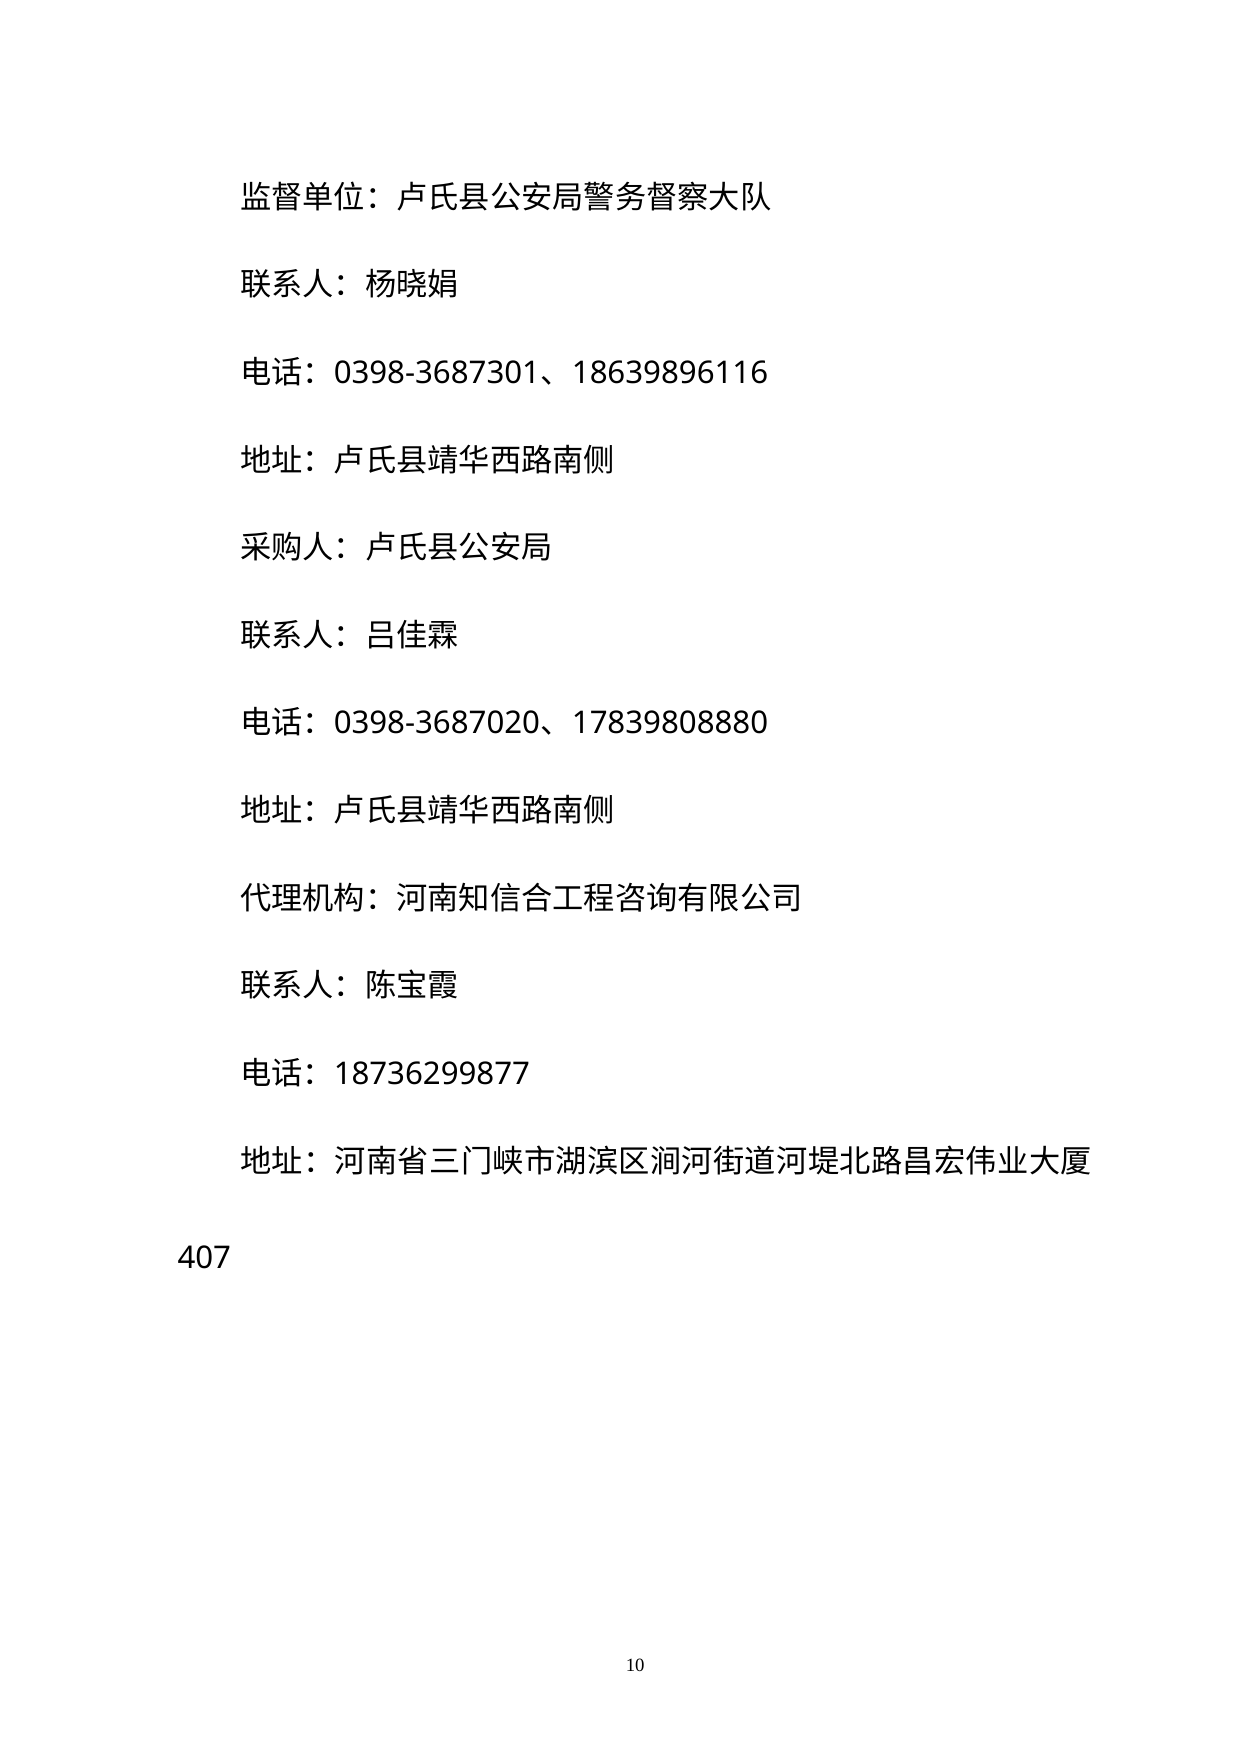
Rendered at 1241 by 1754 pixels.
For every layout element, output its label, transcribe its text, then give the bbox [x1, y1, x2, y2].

text 联系人：杨晓娟 [177, 249, 1092, 314]
text 电话：0398-3687301、18639896116 [177, 337, 1092, 402]
text 地址：卢氏县靖华西路南侧 [177, 425, 1092, 490]
text 监督单位：卢氏县公安局警务督察大队 [177, 162, 1092, 227]
text 采购人：卢氏县公安局 [177, 512, 1092, 577]
text 电话：18736299877 [177, 1038, 1092, 1103]
text 地址：卢氏县靖华西路南侧 [177, 775, 1092, 840]
text 电话：0398-3687020、17839808880 [177, 688, 1092, 753]
text 联系人：吕佳霖 [177, 600, 1092, 665]
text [177, 1126, 1092, 1288]
text 代理机构：河南知信合工程咨询有限公司 [177, 863, 1092, 928]
text 联系人：陈宝霞 [177, 951, 1092, 1016]
